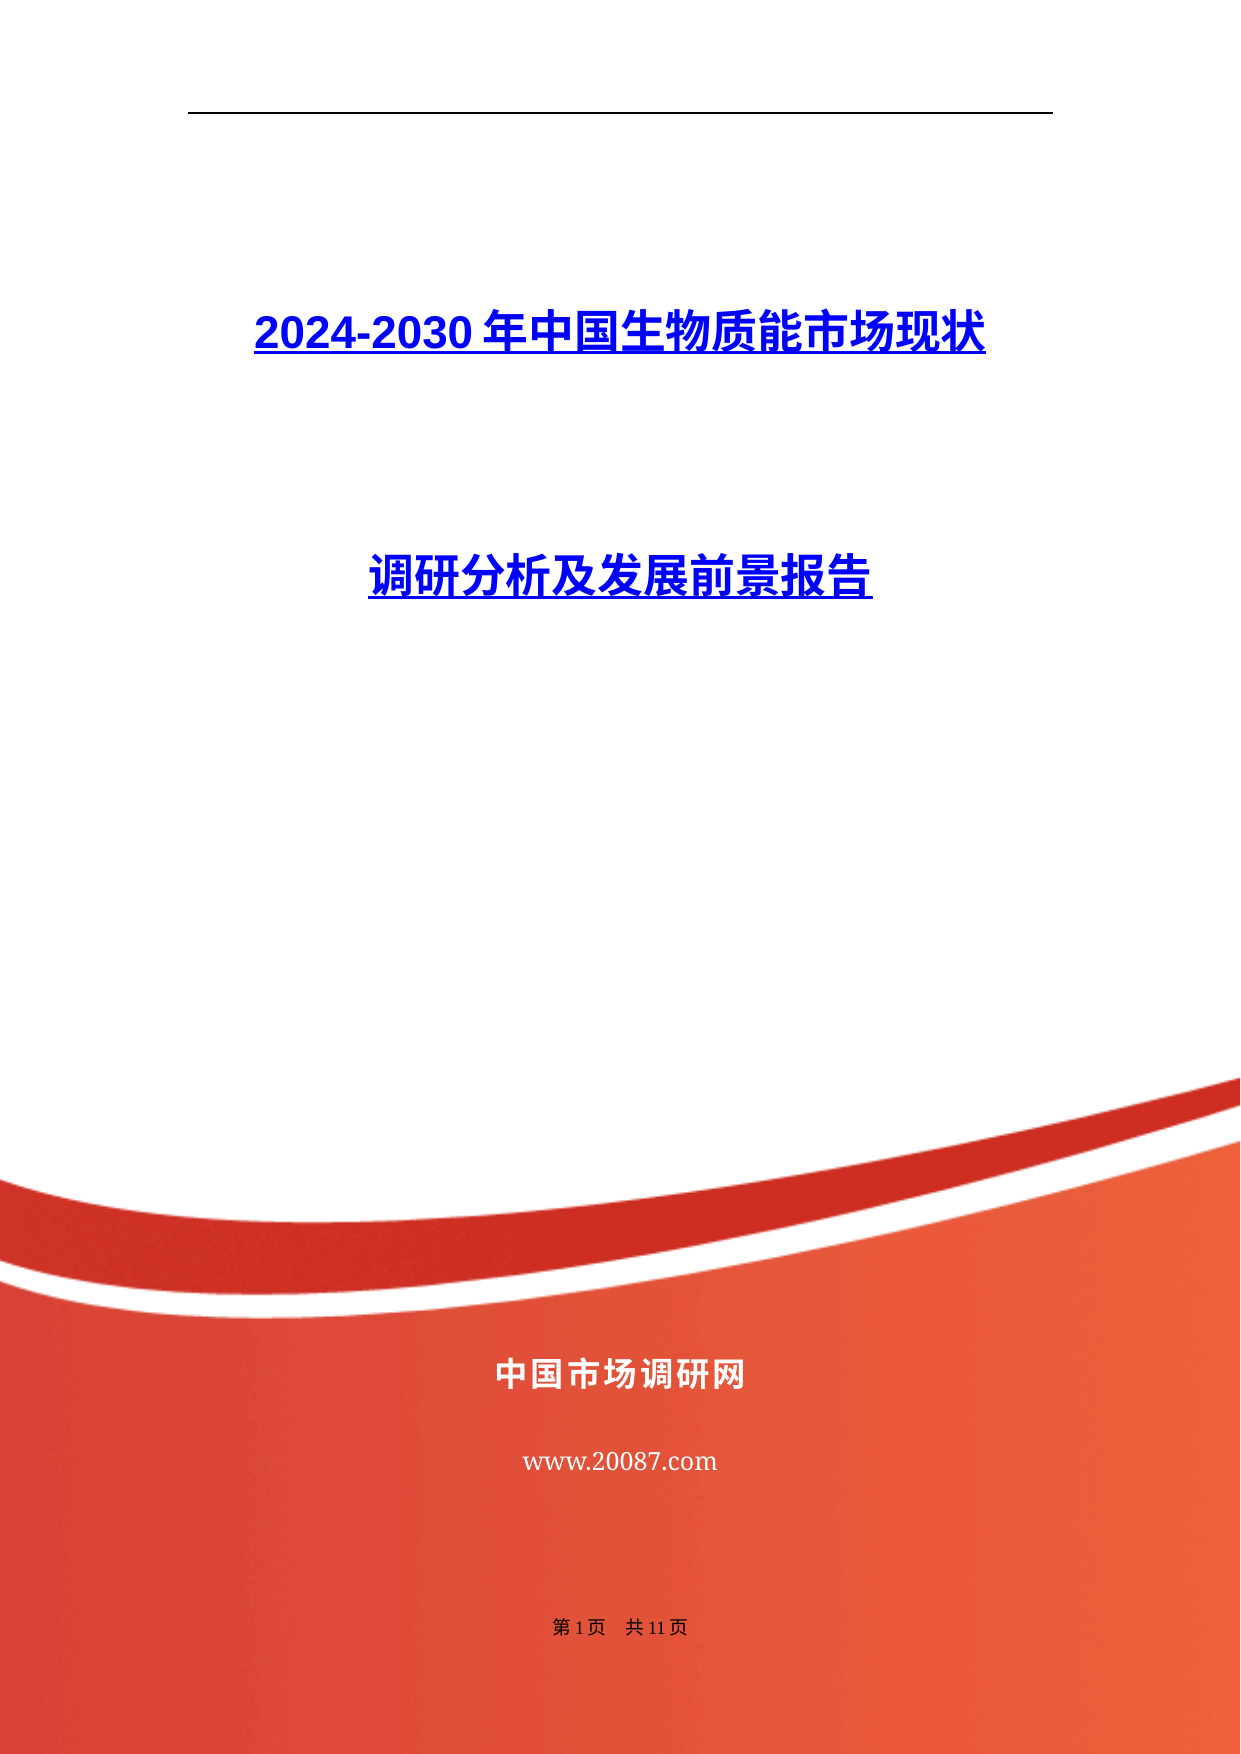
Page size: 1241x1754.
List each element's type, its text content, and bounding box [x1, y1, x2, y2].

picture [0, 1006, 1241, 1754]
table_header 2024-2030年中国生物质能市场现状调研分析及发展前景报告 [188, 207, 1053, 773]
subtitle 中国市场调研网 [187, 1339, 1053, 1404]
text www.20087.com [187, 1428, 1053, 1493]
